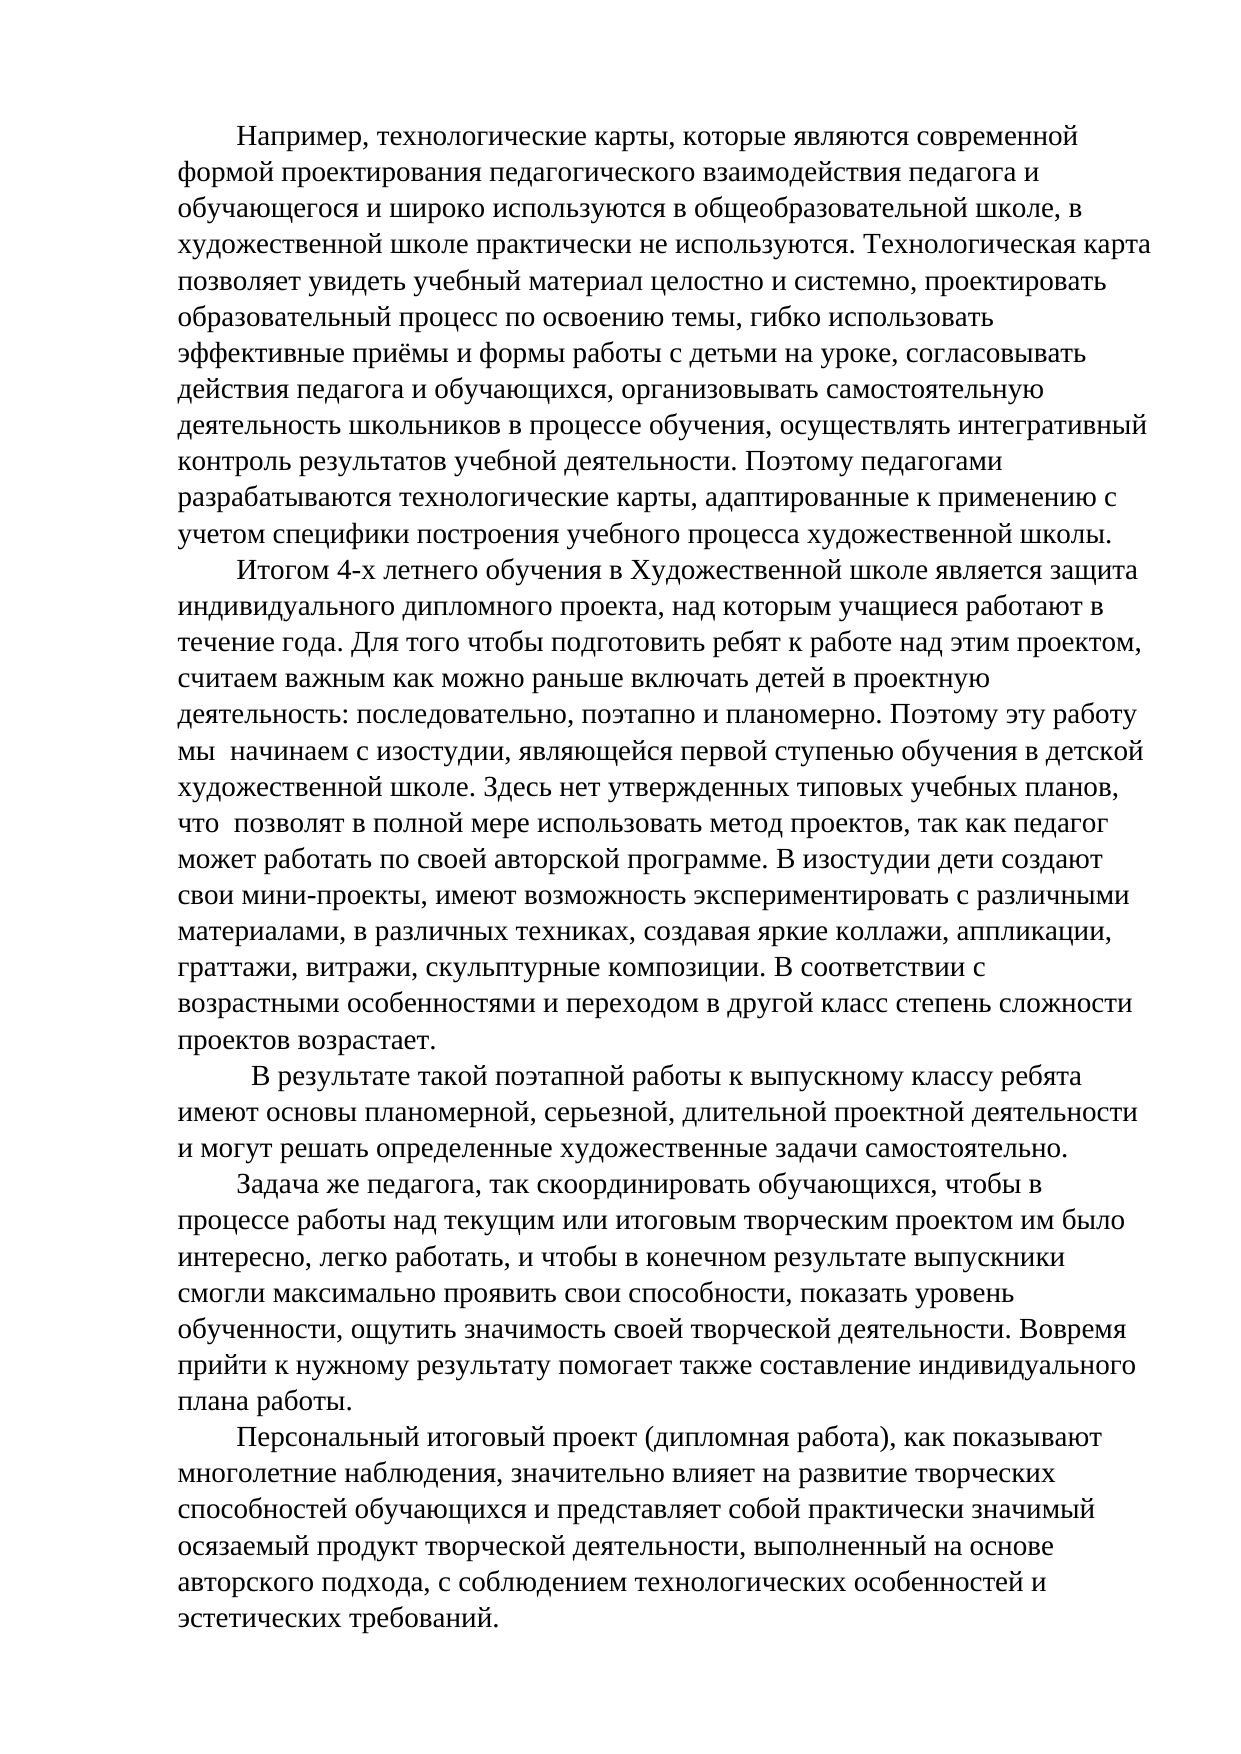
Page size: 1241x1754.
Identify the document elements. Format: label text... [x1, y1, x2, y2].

text Например, технологические карты, которые являются современной формой проектирования педагогического взаимодействия педагога и обучающегося и широко используются в общеобразовательной школе, в художественной школе практически не используются. Технологическая карта позволяет увидеть учебный материал целостно и системно, проектировать образовательный процесс по освоению темы, гибко использовать эффективные приёмы и формы работы с детьми на уроке, согласовывать действия педагога и обучающихся, организовывать самостоятельную деятельность школьников в процессе обучения, осуществлять интегративный контроль результатов учебной деятельности. Поэтому педагогами разрабатываются технологические карты, адаптированные к применению с учетом специфики построения учебного процесса художественной школы. [177, 118, 1152, 549]
text Персональный итоговый проект (дипломная работа), как показывают многолетние наблюдения, значительно влияет на развитие творческих способностей обучающихся и представляет собой практически значимый осязаемый продукт творческой деятельности, выполненный на основе авторского подхода, с соблюдением технологических особенностей и эстетических требований. [177, 1419, 1152, 1634]
text Задача же педагога, так скоординировать обучающихся, чтобы в процессе работы над текущим или итоговым творческим проектом им было интересно, легко работать, и чтобы в конечном результате выпускники смогли максимально проявить свои способности, показать уровень обученности, ощутить значимость своей творческой деятельности. Вовремя прийти к нужному результату помогает также составление индивидуального плана работы. [177, 1166, 1152, 1417]
text В результате такой поэтапной работы к выпускному классу ребята имеют основы планомерной, серьезной, длительной проектной деятельности и могут решать определенные художественные задачи самостоятельно. [177, 1058, 1152, 1164]
text Итогом 4-х летнего обучения в Художественной школе является защита индивидуального дипломного проекта, над которым учащиеся работают в течение года. Для того чтобы подготовить ребят к работе над этим проектом, считаем важным как можно раньше включать детей в проектную деятельность: последовательно, поэтапно и планомерно. Поэтому эту работу мы начинаем с изостудии, являющейся первой ступенью обучения в детской художественной школе. Здесь нет утвержденных типовых учебных планов, что позволят в полной мере использовать метод проектов, так как педагог может работать по своей авторской программе. В изостудии дети создают свои мини-проекты, имеют возможность экспериментировать с различными материалами, в различных техниках, создавая яркие коллажи, аппликации, граттажи, витражи, скульптурные композиции. В соответствии с возрастными особенностями и переходом в другой класс степень сложности проектов возрастает. [177, 552, 1152, 1055]
